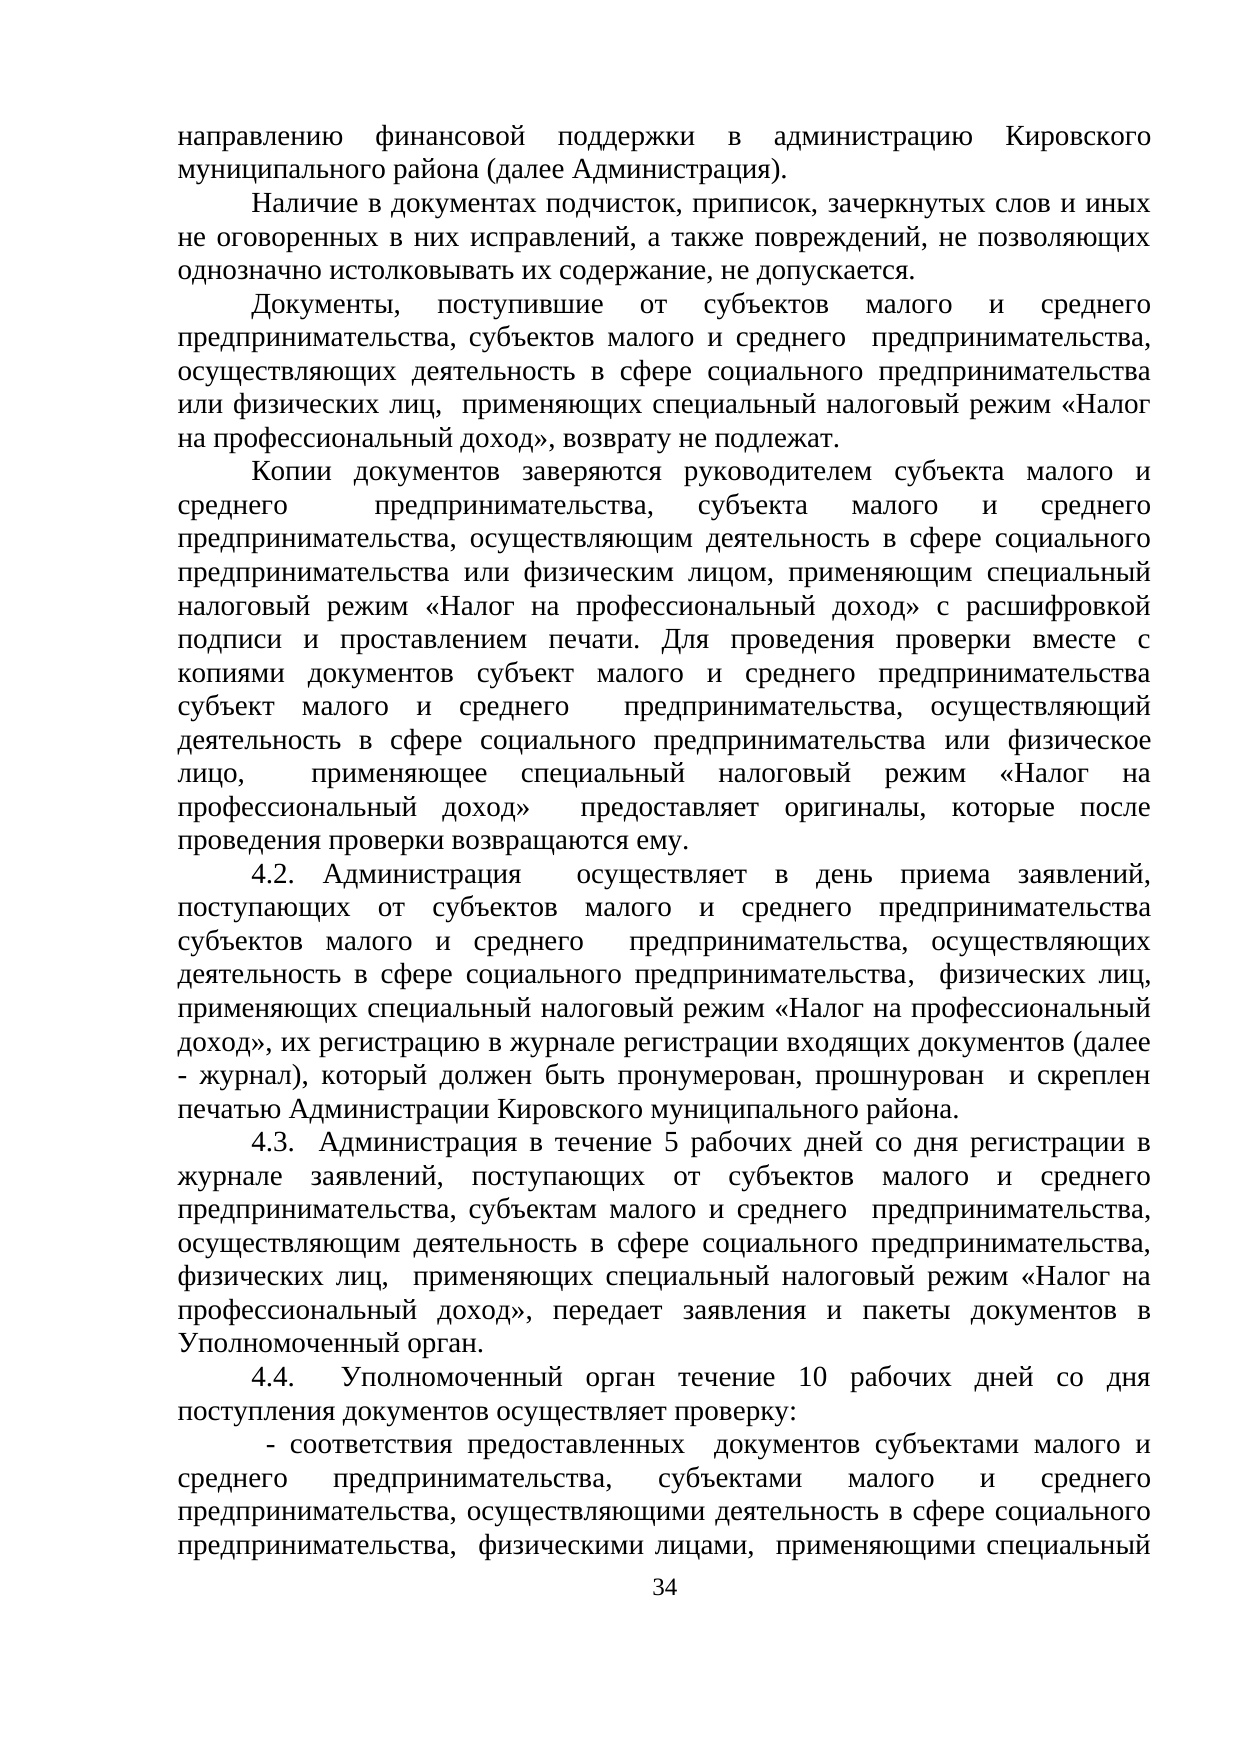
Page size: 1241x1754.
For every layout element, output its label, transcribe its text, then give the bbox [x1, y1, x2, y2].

text Документы, поступившие от субъектов малого и среднего предпринимательства, субъектов малого и среднего предпринимательства, осуществляющих деятельность в сфере социального предпринимательства или физических лиц, применяющих специальный налоговый режим «Налог на профессиональный доход», возврату не подлежат. [177, 286, 1152, 453]
text 4.3. Администрация в течение 5 рабочих дней со дня регистрации в журнале заявлений, поступающих от субъектов малого и среднего предпринимательства, субъектам малого и среднего предпринимательства, осуществляющим деятельность в сфере социального предпринимательства, физических лиц, применяющих специальный налоговый режим «Налог на профессиональный доход», передает заявления и пакеты документов в Уполномоченный орган. [177, 1124, 1152, 1359]
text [177, 1426, 1152, 1560]
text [177, 118, 1152, 185]
text Наличие в документах подчисток, приписок, зачеркнутых слов и иных не оговоренных в них исправлений, а также повреждений, не позволяющих однозначно истолковывать их содержание, не допускается. [177, 185, 1152, 286]
text 4.2. Администрация осуществляет в день приема заявлений, поступающих от субъектов малого и среднего предпринимательства субъектов малого и среднего предпринимательства, осуществляющих деятельность в сфере социального предпринимательства, физических лиц, применяющих специальный налоговый режим «Налог на профессиональный доход», их регистрацию в журнале регистрации входящих документов (далее - журнал), который должен быть пронумерован, прошнурован и скреплен печатью Администрации Кировского муниципального района. [177, 856, 1152, 1124]
text Копии документов заверяются руководителем субъекта малого и среднего предпринимательства, субъекта малого и среднего предпринимательства, осуществляющим деятельность в сфере социального предпринимательства или физическим лицом, применяющим специальный налоговый режим «Налог на профессиональный доход» с расшифровкой подписи и проставлением печати. Для проведения проверки вместе с копиями документов субъект малого и среднего предпринимательства субъект малого и среднего предпринимательства, осуществляющий деятельность в сфере социального предпринимательства или физическое лицо, применяющее специальный налоговый режим «Налог на профессиональный доход» предоставляет оригиналы, которые после проведения проверки возвращаются ему. [177, 453, 1152, 856]
text 4.4. Уполномоченный орган течение 10 рабочих дней со дня поступления документов осуществляет проверку: [177, 1359, 1152, 1426]
